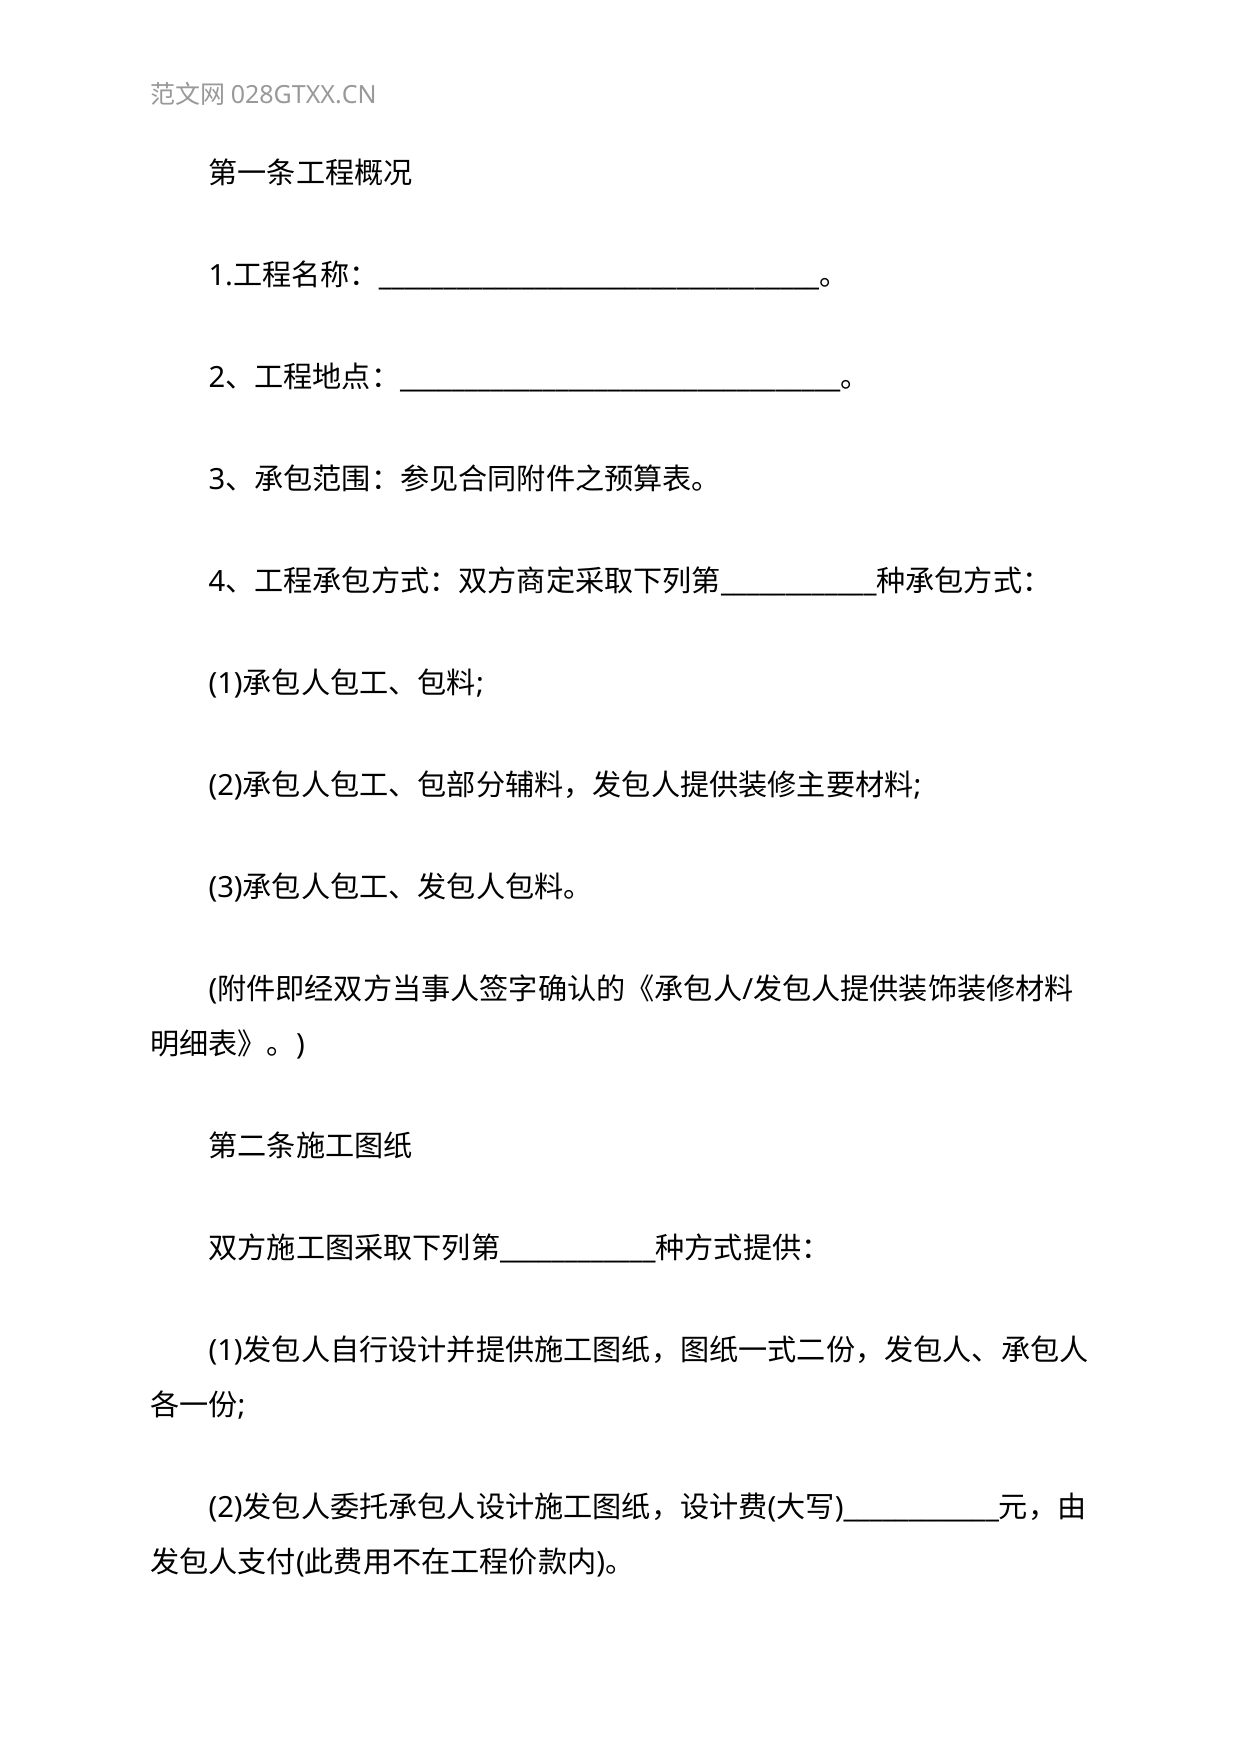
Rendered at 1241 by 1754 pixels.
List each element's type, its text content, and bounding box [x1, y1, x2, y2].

text 双方施工图采取下列第____________种方式提供： [150, 1224, 1090, 1267]
text 1.工程名称：__________________________________。 [150, 252, 1090, 294]
text (2)承包人包工、包部分辅料，发包人提供装修主要材料; [150, 762, 1090, 804]
text (1)承包人包工、包料; [150, 660, 1090, 702]
text (3)承包人包工、发包人包料。 [150, 864, 1090, 906]
text 3、承包范围：参见合同附件之预算表。 [150, 456, 1090, 498]
text (2)发包人委托承包人设计施工图纸，设计费(大写)____________元，由发包人支付(此费用不在工程价款内)。 [150, 1483, 1090, 1581]
text (1)发包人自行设计并提供施工图纸，图纸一式二份，发包人、承包人各一份; [150, 1326, 1090, 1424]
text 2、工程地点：__________________________________。 [150, 354, 1090, 396]
text 第一条工程概况 [150, 150, 1090, 192]
text 第二条施工图纸 [150, 1123, 1090, 1165]
text (附件即经双方当事人签字确认的《承包人/发包人提供装饰装修材料明细表》。) [150, 966, 1090, 1063]
text 4、工程承包方式：双方商定采取下列第____________种承包方式： [150, 558, 1090, 600]
